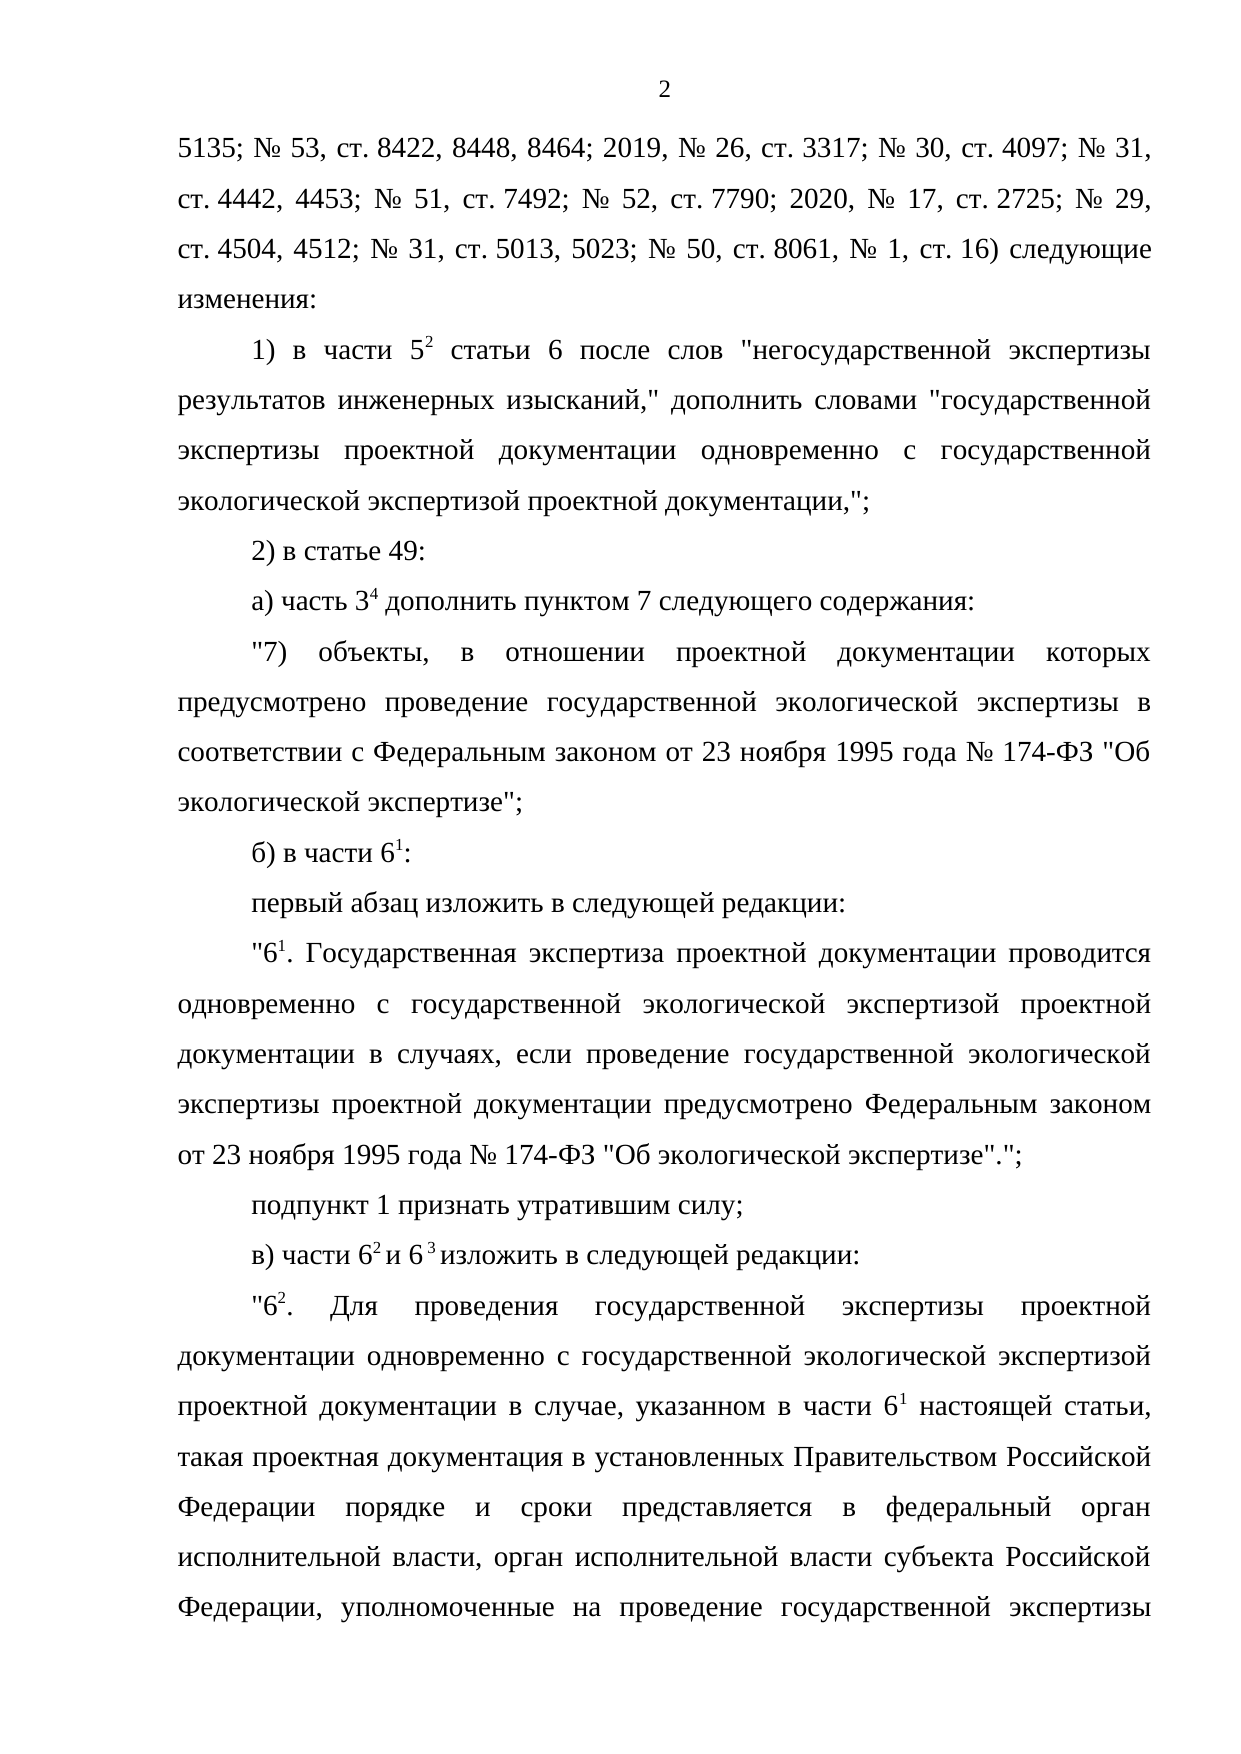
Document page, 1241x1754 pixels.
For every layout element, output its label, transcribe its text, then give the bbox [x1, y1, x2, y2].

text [177, 131, 1152, 315]
text а) часть 34 дополнить пунктом 7 следующего содержания: [177, 583, 1152, 617]
text "61. Государственная экспертиза проектной документации проводится одновременно с государственной экологической экспертизой проектной документации в случаях, если проведение государственной экологической экспертизы проектной документации предусмотрено Федеральным законом от 23 ноября 1995 года № 174-ФЗ "Об экологической экспертизе"."; [177, 936, 1152, 1170]
text подпункт 1 признать утратившим силу; [177, 1187, 1152, 1221]
text в) части 62 и 6 3 изложить в следующей редакции: [177, 1237, 1152, 1271]
text 1) в части 52 статьи 6 после слов "негосударственной экспертизы результатов инженерных изысканий," дополнить словами "государственной экспертизы проектной документации одновременно с государственной экологической экспертизой проектной документации,"; [177, 332, 1152, 516]
text 2) в статье 49: [177, 533, 1152, 567]
text б) в части 61: [177, 835, 1152, 868]
text первый абзац изложить в следующей редакции: [177, 885, 1152, 919]
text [177, 1288, 1152, 1623]
text "7) объекты, в отношении проектной документации которых предусмотрено проведение государственной экологической экспертизы в соответствии с Федеральным законом от 23 ноября 1995 года № 174-ФЗ "Об экологической экспертизе"; [177, 634, 1152, 818]
